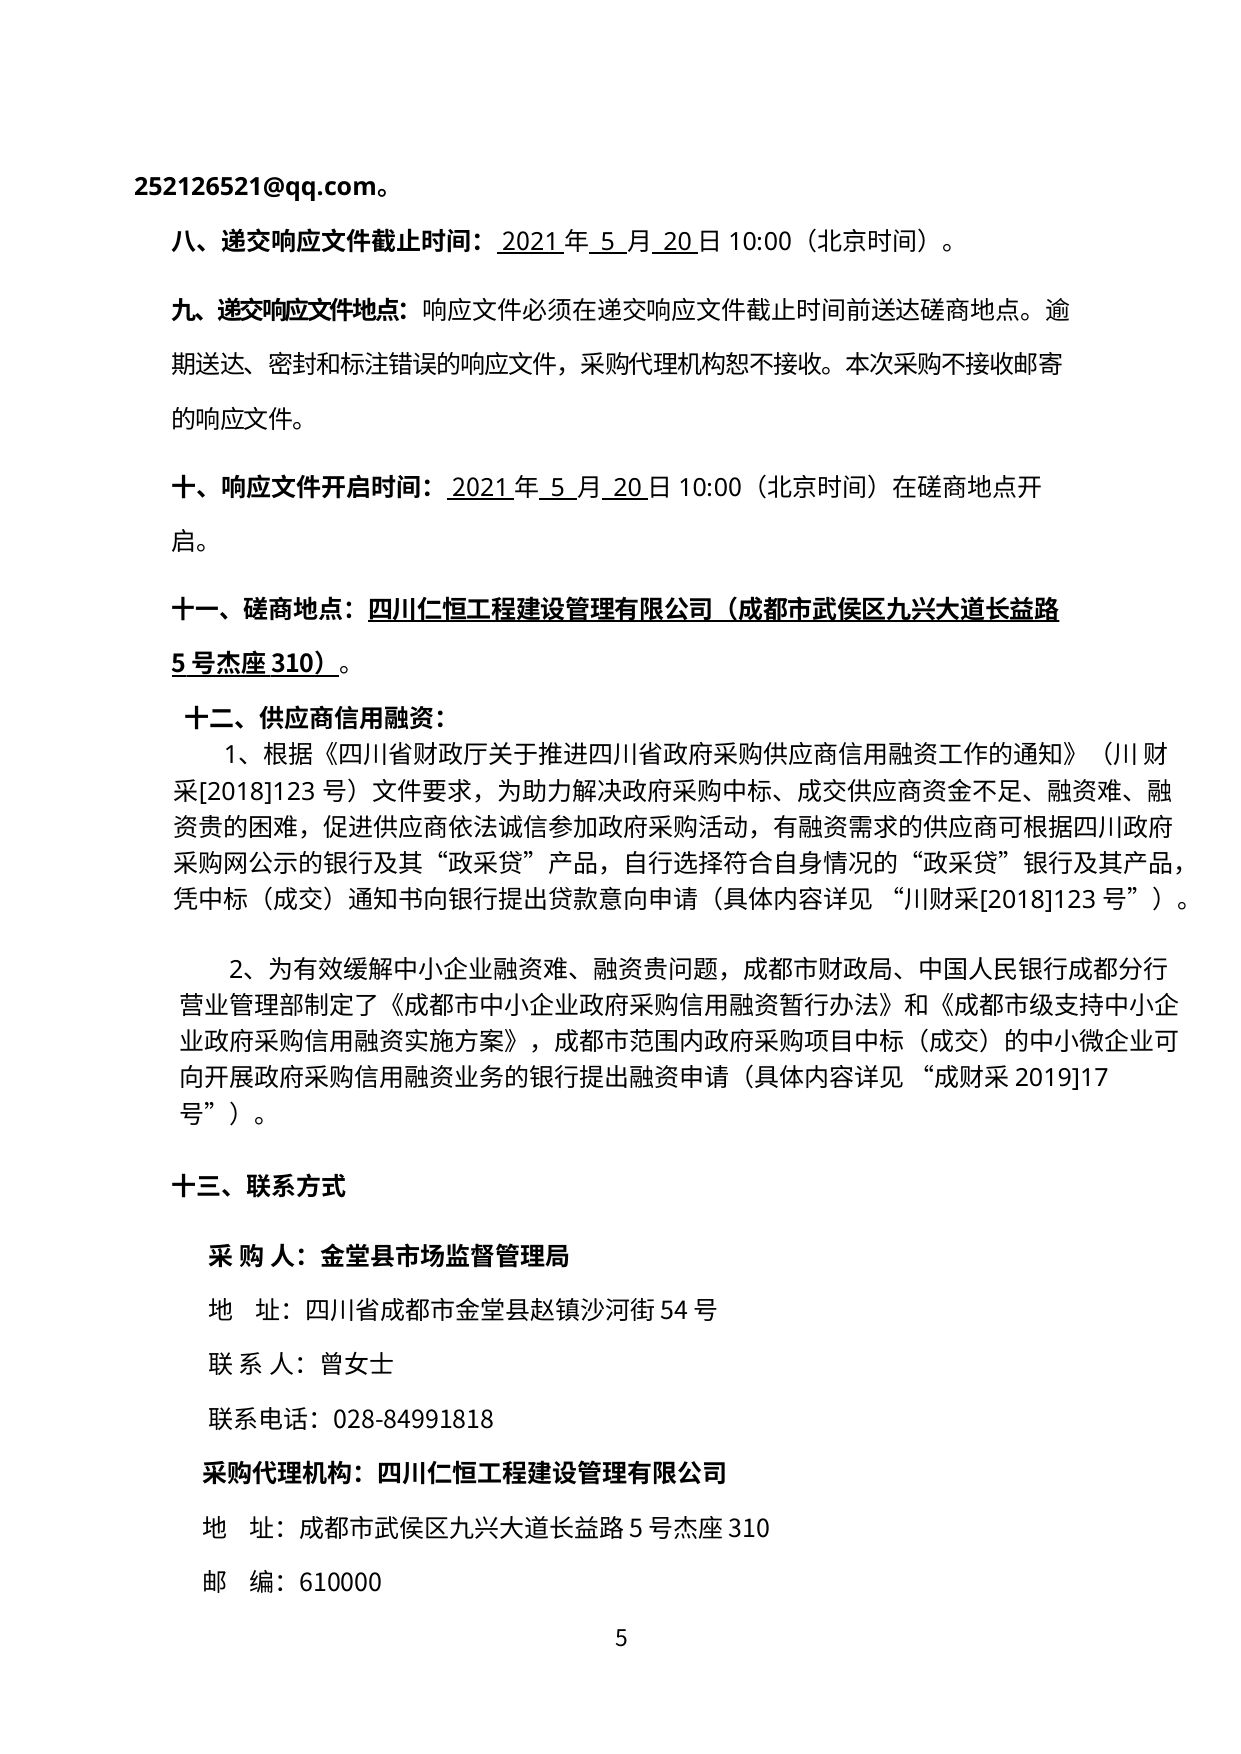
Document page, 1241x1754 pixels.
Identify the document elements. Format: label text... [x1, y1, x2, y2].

text 2、为有效缓解中小企业融资难、融资贵问题，成都市财政局、中国人民银行成都分行营业管理部制定了《成都市中小企业政府采购信用融资暂行办法》和《成都市级支持中小企业政府采购信用融资实施方案》，成都市范围内政府采购项目中标（成交）的中小微企业可向开展政府采购信用融资业务的银行提出融资申请（具体内容详见 “成财采2019]17 号”）。 [179, 949, 1181, 1130]
text 地 址：四川省成都市金堂县赵镇沙河街54号 [59, 1291, 1181, 1327]
text 地 址：成都市武侯区九兴大道长益路5号杰座310 [59, 1508, 1181, 1544]
text 联系电话：028-84991818 [59, 1399, 1181, 1436]
text 联 系 人：曾女士 [59, 1345, 1181, 1381]
subtitle 十三、联系方式 [172, 1167, 1181, 1203]
text 采 购 人：金堂县市场监督管理局 [59, 1236, 1181, 1272]
text 十二、供应商信用融资： [59, 698, 1181, 735]
text 1、根据《四川省财政厅关于推进四川省政府采购供应商信用融资工作的通知》（川 财采[2018]123 号）文件要求，为助力解决政府采购中标、成交供应商资金不足、融资难、融资贵的困难，促进供应商依法诚信参加政府采购活动，有融资需求的供应商可根据四川政府采购网公示的银行及其“政采贷”产品，自行选择符合自身情况的“政采贷”银行及其产品，凭中标（成交）通知书向银行提出贷款意向申请（具体内容详见 “川财采[2018]123 号”）。 [174, 735, 1181, 949]
text 邮 编：610000 [59, 1562, 1181, 1599]
text 八、递交响应文件截止时间： 2021 年 5 月 20 日 10:00（北京时间）。 [172, 221, 1181, 257]
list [134, 167, 1181, 203]
text 十、响应文件开启时间： 2021 年 5 月 20 日 10:00（北京时间）在磋商地点开启。 [172, 467, 1064, 558]
text 采购代理机构：四川仁恒工程建设管理有限公司 [59, 1454, 1181, 1490]
text 九、递交响应文件地点：响应文件必须在递交响应文件截止时间前送达磋商地点。逾期送达、密封和标注错误的响应文件，采购代理机构恕不接收。本次采购不接收邮寄的响应文件。 [172, 290, 1076, 436]
subtitle 十一、磋商地点：四川仁恒工程建设管理有限公司（成都市武侯区九兴大道长益路5号杰座310）。 [172, 589, 1066, 680]
